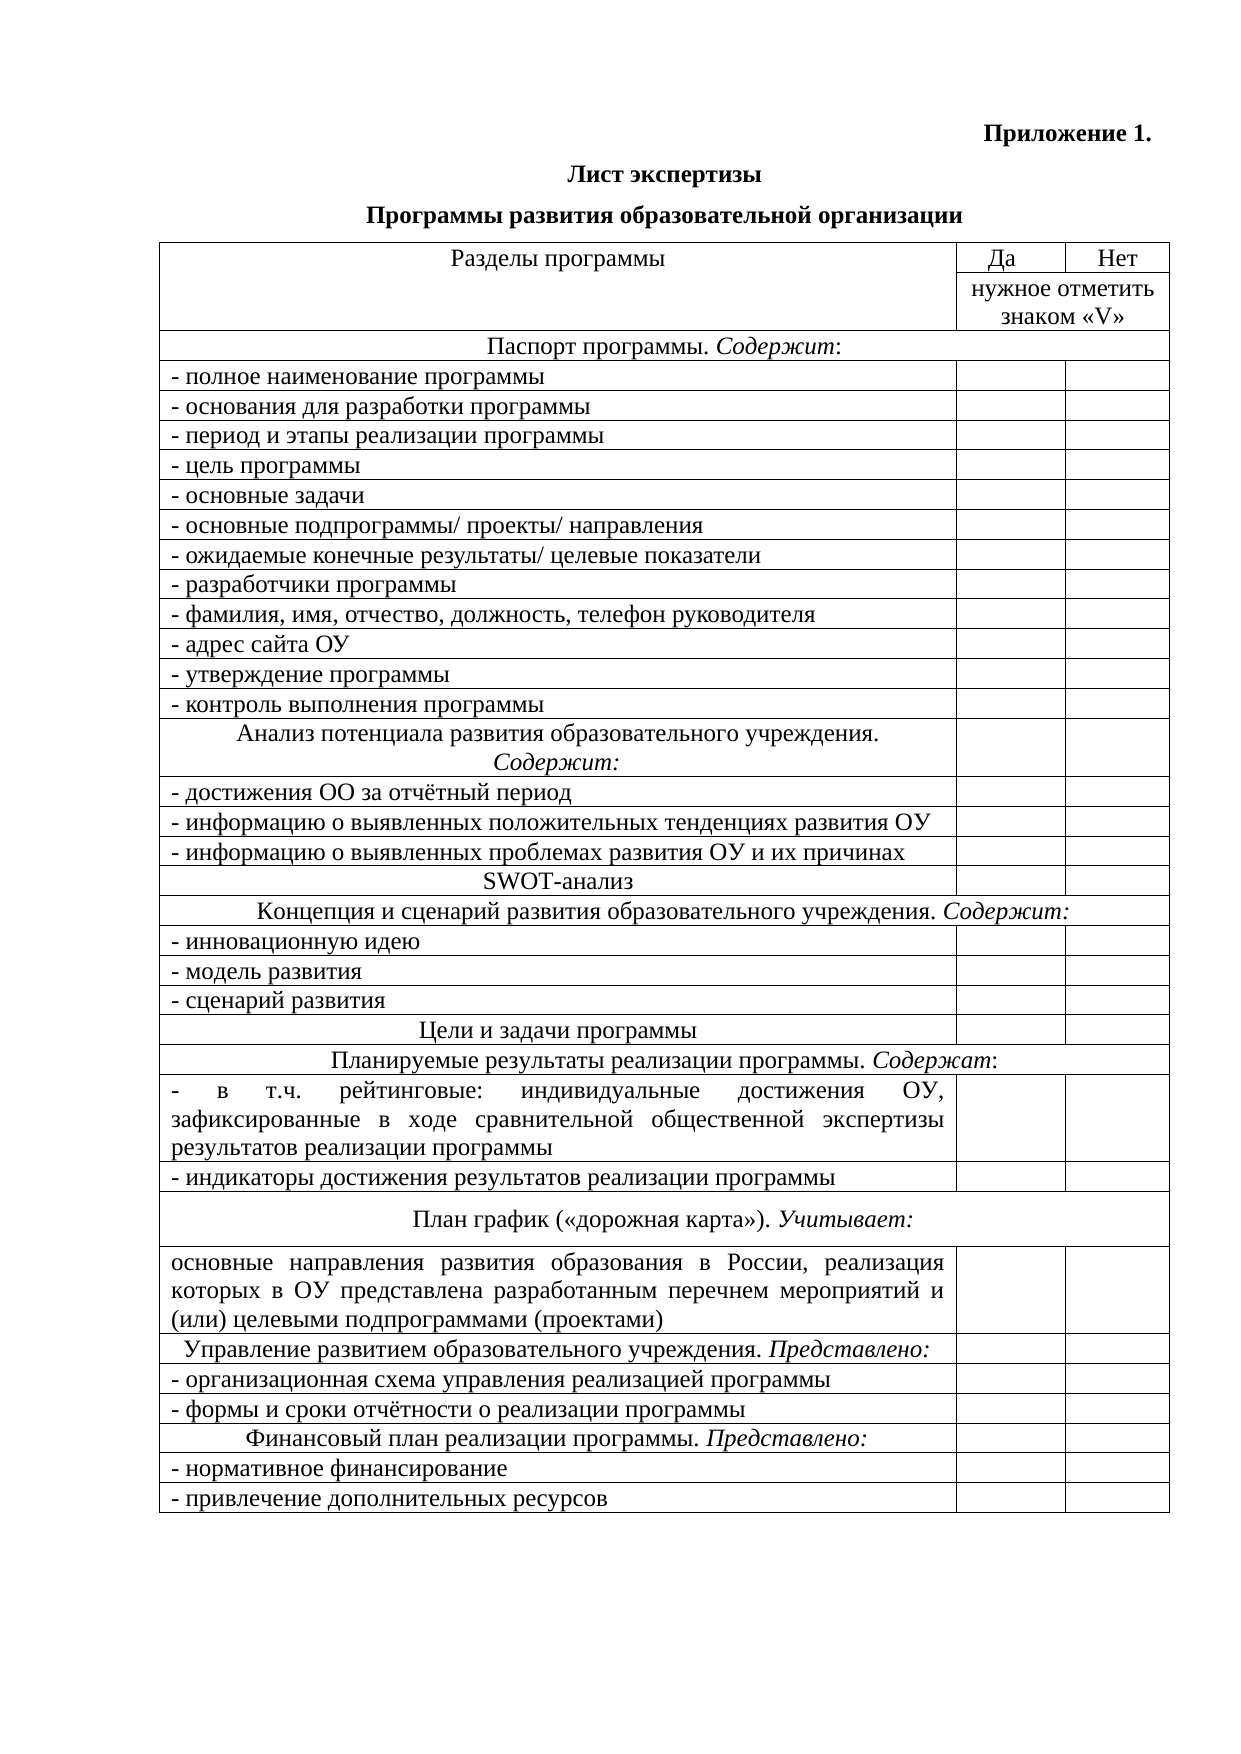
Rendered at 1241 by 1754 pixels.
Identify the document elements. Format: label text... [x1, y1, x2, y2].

table_cell [957, 956, 1065, 984]
table_header Да [957, 243, 1065, 272]
table_cell [1066, 659, 1169, 688]
table_cell [957, 510, 1065, 539]
table_cell - адрес сайта ОУ [160, 629, 956, 658]
table_cell Анализ потенциала развития образовательного учреждения. Содержит: [160, 719, 956, 776]
table_cell [957, 1483, 1065, 1512]
table_cell [957, 1394, 1065, 1422]
text Лист экспертизы [177, 159, 1152, 188]
table_cell - полное наименование программы [160, 361, 956, 390]
table_cell - формы и сроки отчётности о реализации программы [160, 1394, 956, 1422]
table_cell [957, 1364, 1065, 1393]
table_cell [1066, 1424, 1169, 1452]
table_cell [957, 1075, 1065, 1161]
table_cell [1066, 1015, 1169, 1044]
table_cell - достижения ОО за отчётный период [160, 777, 956, 806]
table_cell [1066, 1162, 1169, 1191]
table_cell [957, 361, 1065, 390]
table_cell [957, 391, 1065, 419]
table_cell [957, 926, 1065, 955]
table_cell [957, 719, 1065, 776]
table_cell [1066, 926, 1169, 955]
table_cell План график («дорожная карта»). Учитывает: [160, 1192, 1169, 1246]
table_cell - основные подпрограммы/ проекты/ направления [160, 510, 956, 539]
table_cell [1066, 570, 1169, 598]
table_cell основные направления развития образования в России, реализация которых в ОУ представлена разработанным перечнем мероприятий и (или) целевыми подпрограммами (проектами) [160, 1247, 956, 1333]
table_cell [1066, 956, 1169, 984]
table_cell [1066, 1075, 1169, 1161]
table_cell - привлечение дополнительных ресурсов [160, 1483, 956, 1512]
table_cell [957, 689, 1065, 717]
table_cell - информацию о выявленных проблемах развития ОУ и их причинах [160, 837, 956, 865]
table_cell [957, 1247, 1065, 1333]
table_cell - цель программы [160, 450, 956, 479]
table_cell [957, 480, 1065, 509]
table_cell [1066, 391, 1169, 419]
table_cell [1066, 421, 1169, 449]
table_cell [1066, 450, 1169, 479]
table_cell [1066, 629, 1169, 658]
table_cell - фамилия, имя, отчество, должность, телефон руководителя [160, 599, 956, 628]
table_cell - информацию о выявленных положительных тенденциях развития ОУ [160, 807, 956, 836]
table_cell [1066, 986, 1169, 1014]
table_cell [957, 1015, 1065, 1044]
table_cell - основания для разработки программы [160, 391, 956, 419]
table_cell - сценарий развития [160, 986, 956, 1014]
table_cell [957, 540, 1065, 568]
table_cell - ожидаемые конечные результаты/ целевые показатели [160, 540, 956, 568]
table_cell - организационная схема управления реализацией программы [160, 1364, 956, 1393]
table_cell Цели и задачи программы [160, 1015, 956, 1044]
table_cell [957, 421, 1065, 449]
table_cell [1066, 1334, 1169, 1363]
table_cell [1066, 777, 1169, 806]
table_cell Финансовый план реализации программы. Представлено: [160, 1424, 956, 1452]
table_cell Управление развитием образовательного учреждения. Представлено: [160, 1334, 956, 1363]
table_cell Паспорт программы. Содержит: [160, 331, 1169, 360]
table_cell Концепция и сценарий развития образовательного учреждения. Содержит: [160, 896, 1169, 925]
table_cell - модель развития [160, 956, 956, 984]
table_cell [957, 450, 1065, 479]
table_cell [1066, 361, 1169, 390]
table_cell - индикаторы достижения результатов реализации программы [160, 1162, 956, 1191]
table_cell [957, 570, 1065, 598]
table_cell [1066, 480, 1169, 509]
table_cell нужное отметить знаком «V» [957, 273, 1169, 330]
table_header Нет [1066, 243, 1169, 272]
table_cell SWOT-анализ [160, 866, 956, 895]
table_cell [957, 986, 1065, 1014]
table_cell - разработчики программы [160, 570, 956, 598]
table_cell [957, 659, 1065, 688]
table_cell [1066, 1483, 1169, 1512]
table_cell [957, 1334, 1065, 1363]
table_cell Планируемые результаты реализации программы. Содержат: [160, 1045, 1169, 1074]
table_cell [1066, 719, 1169, 776]
table_cell [1066, 837, 1169, 865]
table_cell - утверждение программы [160, 659, 956, 688]
table_cell - нормативное финансирование [160, 1453, 956, 1482]
table_cell [1066, 866, 1169, 895]
table_cell [957, 837, 1065, 865]
table_cell [1066, 689, 1169, 717]
table_cell [1066, 599, 1169, 628]
table_cell - период и этапы реализации программы [160, 421, 956, 449]
table_cell [1066, 807, 1169, 836]
table_header Разделы программы [160, 243, 956, 330]
table_cell [1066, 1453, 1169, 1482]
text Приложение 1. [177, 118, 1152, 147]
table_cell - в т.ч. рейтинговые: индивидуальные достижения ОУ, зафиксированные в ходе сравнительной общественной экспертизы результатов реализации программы [160, 1075, 956, 1161]
table_cell [957, 629, 1065, 658]
table_cell [1066, 540, 1169, 568]
table_cell - основные задачи [160, 480, 956, 509]
table_cell [1066, 1394, 1169, 1422]
table_cell [957, 1453, 1065, 1482]
table_cell [957, 1424, 1065, 1452]
table_cell [957, 777, 1065, 806]
table_cell [957, 866, 1065, 895]
text Программы развития образовательной организации [177, 201, 1152, 229]
table_cell - контроль выполнения программы [160, 689, 956, 717]
table_cell [957, 1162, 1065, 1191]
table_cell [1066, 1364, 1169, 1393]
table_cell - инновационную идею [160, 926, 956, 955]
table_cell [957, 807, 1065, 836]
table_cell [1066, 510, 1169, 539]
table_cell [957, 599, 1065, 628]
table_cell [1066, 1247, 1169, 1333]
